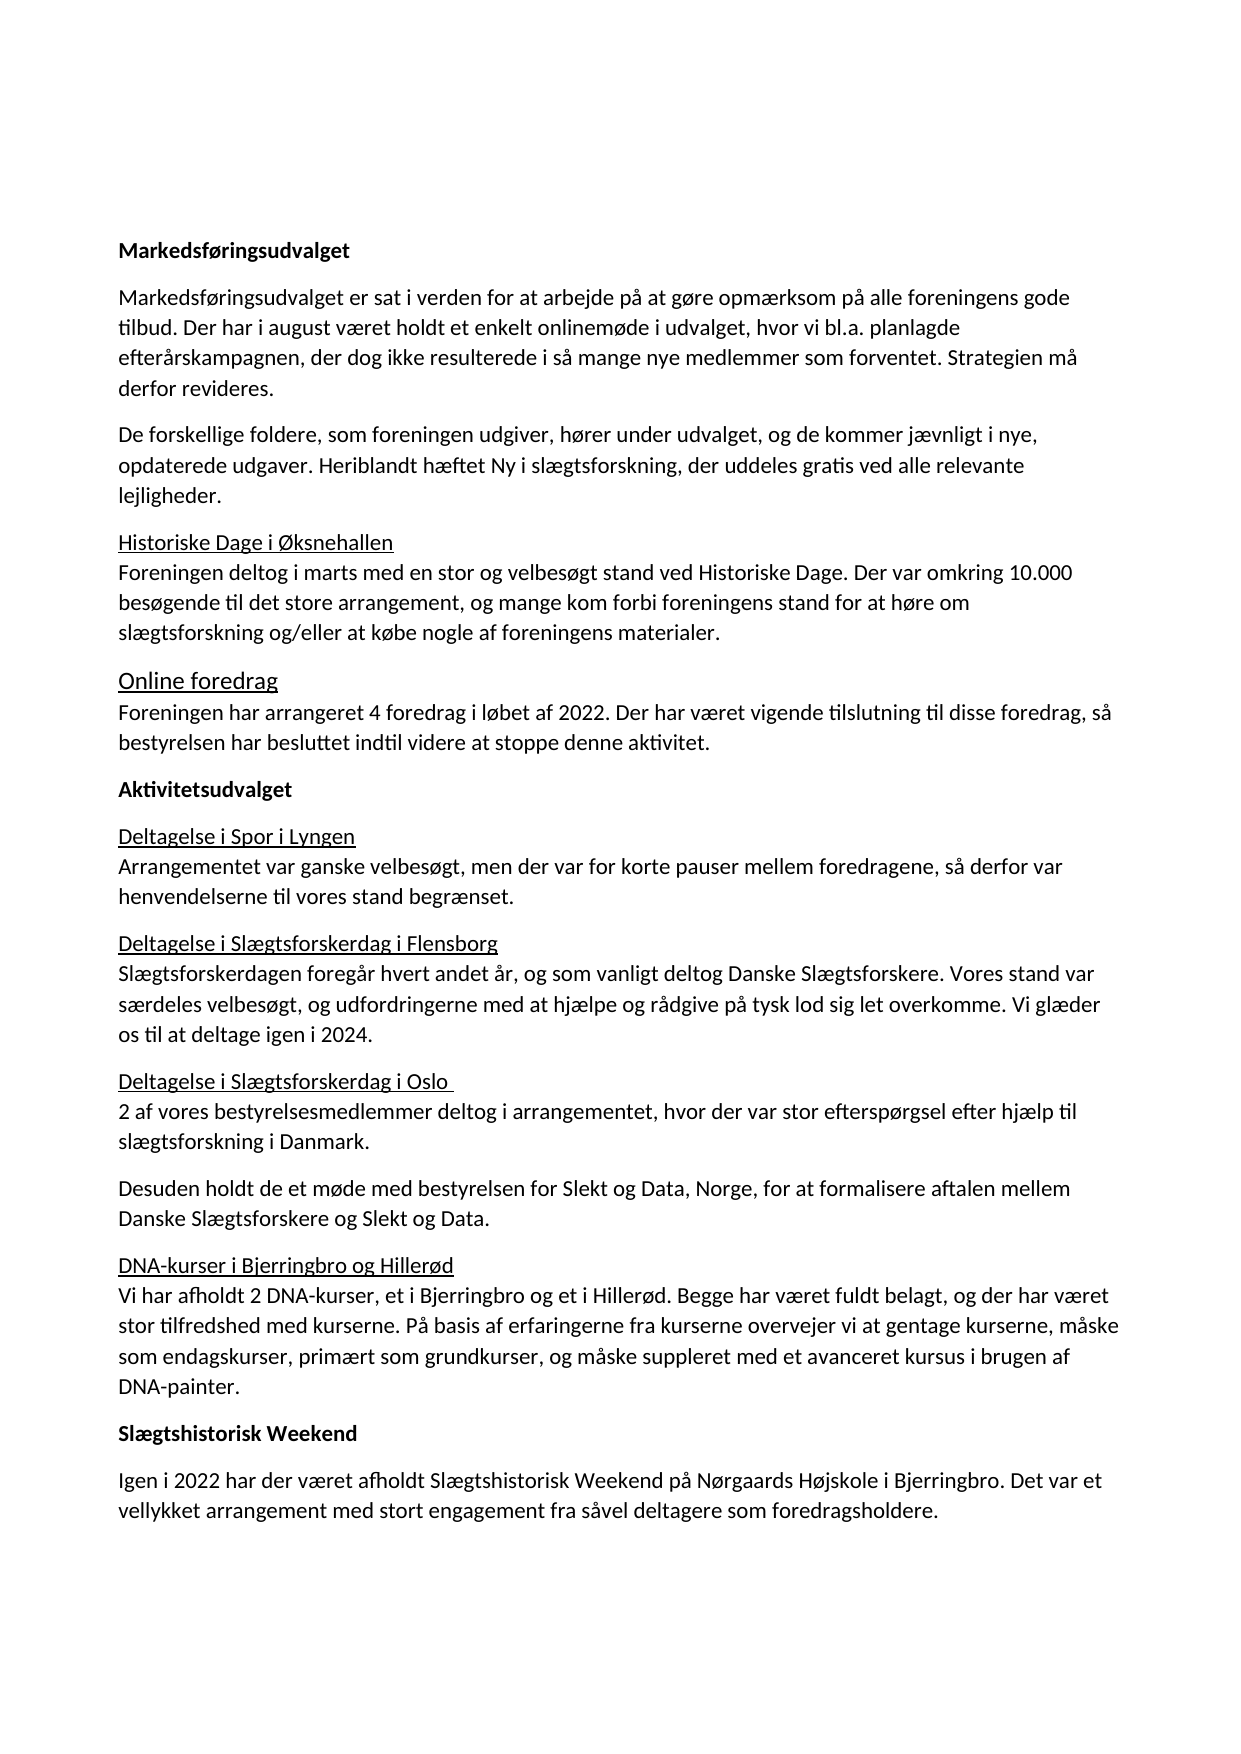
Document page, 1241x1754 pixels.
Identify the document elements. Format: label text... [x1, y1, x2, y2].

text Deltagelse i Slægtsforskerdag i Flensborg Slægtsforskerdagen foregår hvert andet år, og som vanligt deltog Danske Slægtsforskere. Vores stand var særdeles velbesøgt, og udfordringerne med at hjælpe og rådgive på tysk lod sig let overkomme. Vi glæder os til at deltage igen i 2024. [118, 929, 1122, 1048]
text Slægtshistorisk Weekend [118, 1419, 1122, 1447]
text Deltagelse i Slægtsforskerdag i Oslo 2 af vores bestyrelsesmedlemmer deltog i arrangementet, hvor der var stor efterspørgsel efter hjælp til slægtsforskning i Danmark. [118, 1067, 1122, 1155]
text Aktivitetsudvalget [118, 775, 1122, 803]
text Markedsføringsudvalget [118, 236, 1122, 264]
text Online foredrag Foreningen har arrangeret 4 foredrag i løbet af 2022. Der har været vigende tilslutning til disse foredrag, så bestyrelsen har besluttet indtil videre at stoppe denne aktivitet. [118, 665, 1122, 756]
text Igen i 2022 har der været afholdt Slægtshistorisk Weekend på Nørgaards Højskole i Bjerringbro. Det var et vellykket arrangement med stort engagement fra såvel deltagere som foredragsholdere. [118, 1466, 1122, 1524]
text Deltagelse i Spor i Lyngen Arrangementet var ganske velbesøgt, men der var for korte pauser mellem foredragene, så derfor var henvendelserne til vores stand begrænset. [118, 822, 1122, 911]
text DNA-kurser i Bjerringbro og Hillerød Vi har afholdt 2 DNA-kurser, et i Bjerringbro og et i Hillerød. Begge har været fuldt belagt, og der har været stor tilfredshed med kurserne. På basis af erfaringerne fra kurserne overvejer vi at gentage kurserne, måske som endagskurser, primært som grundkurser, og måske suppleret med et avanceret kursus i brugen af DNA-painter. [118, 1251, 1122, 1400]
text Desuden holdt de et møde med bestyrelsen for Slekt og Data, Norge, for at formalisere aftalen mellem Danske Slægtsforskere og Slekt og Data. [118, 1174, 1122, 1232]
text Markedsføringsudvalget er sat i verden for at arbejde på at gøre opmærksom på alle foreningens gode tilbud. Der har i august været holdt et enkelt onlinemøde i udvalget, hvor vi bl.a. planlagde efterårskampagnen, der dog ikke resulterede i så mange nye medlemmer som forventet. Strategien må derfor revideres. [118, 283, 1122, 402]
text Historiske Dage i Øksnehallen Foreningen deltog i marts med en stor og velbesøgt stand ved Historiske Dage. Der var omkring 10.000 besøgende til det store arrangement, og mange kom forbi foreningens stand for at høre om slægtsforskning og/eller at købe nogle af foreningens materialer. [118, 528, 1122, 647]
text De forskellige foldere, som foreningen udgiver, hører under udvalget, og de kommer jævnligt i nye, opdaterede udgaver. Heriblandt hæftet Ny i slægtsforskning, der uddeles gratis ved alle relevante lejligheder. [118, 421, 1122, 509]
